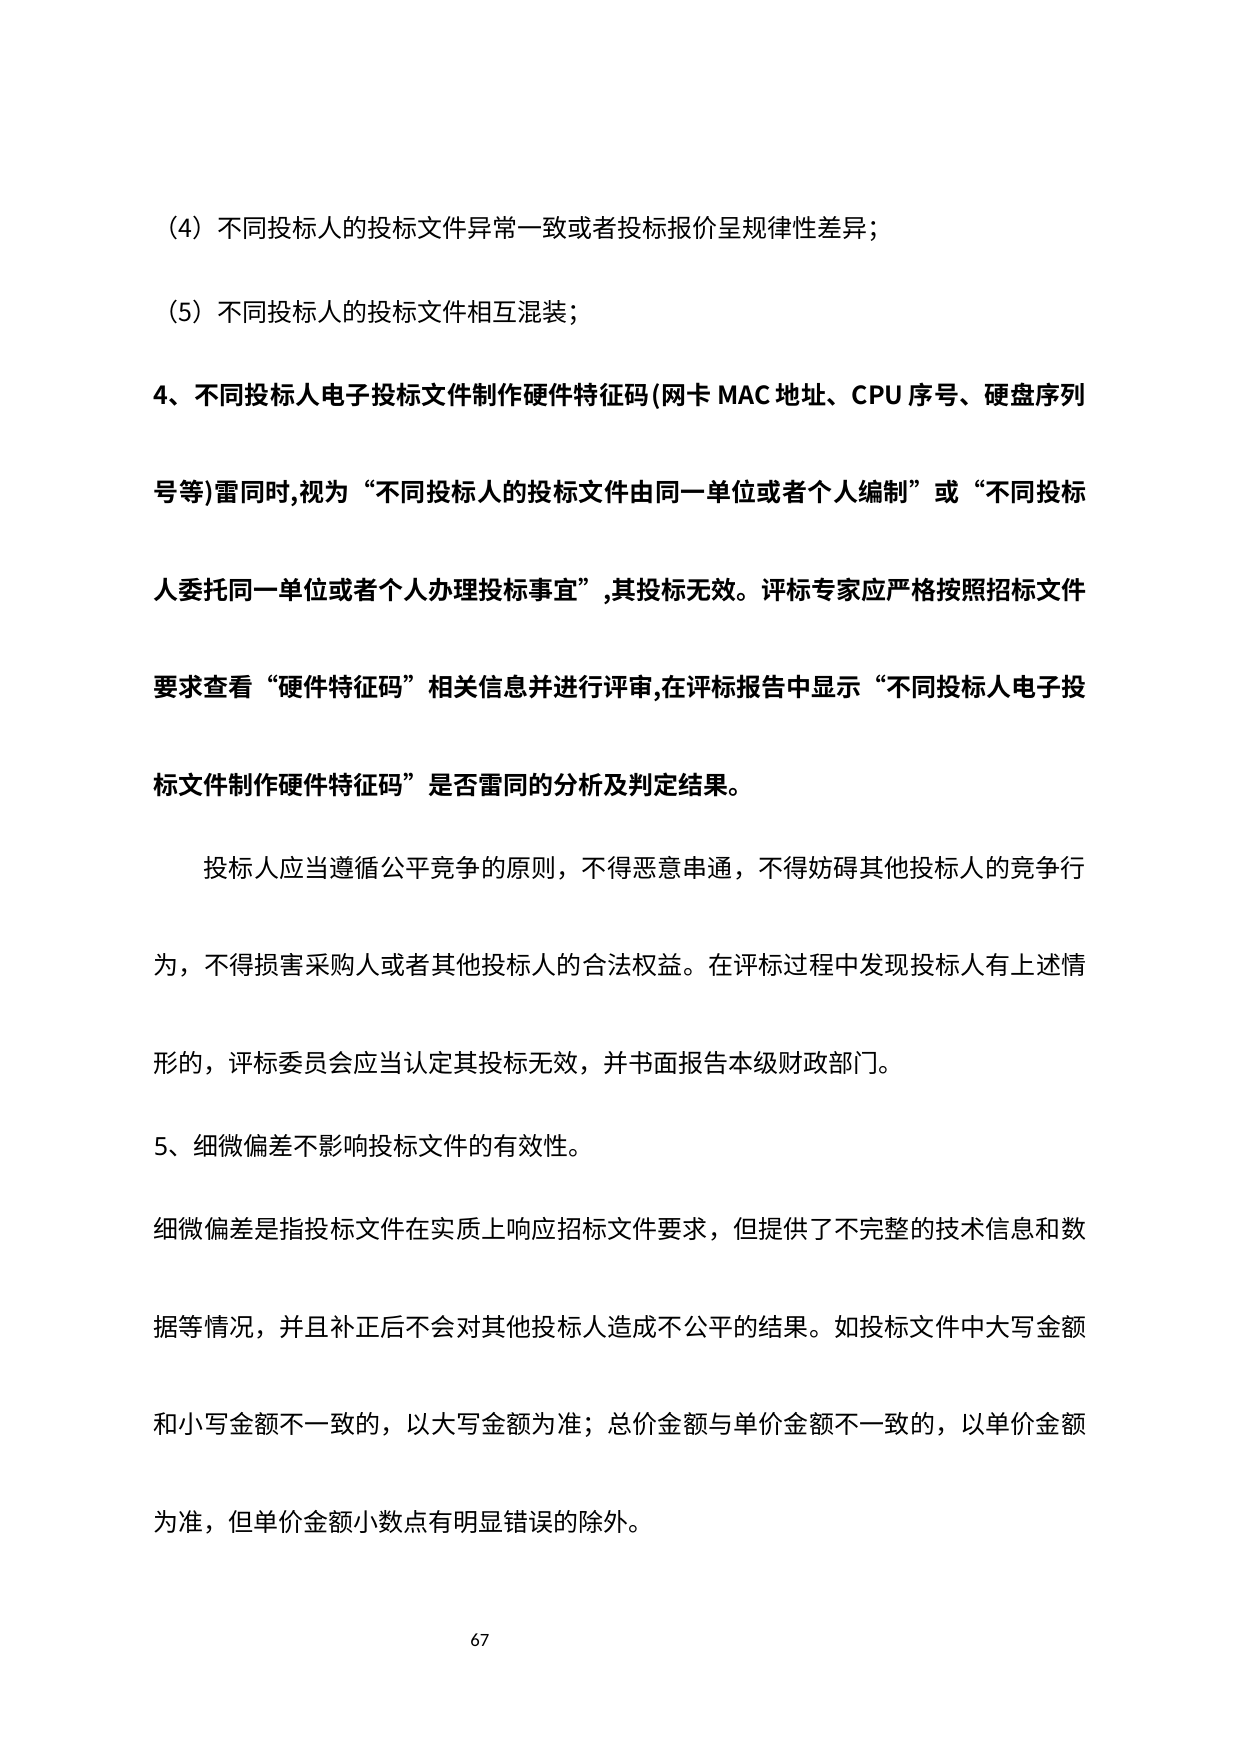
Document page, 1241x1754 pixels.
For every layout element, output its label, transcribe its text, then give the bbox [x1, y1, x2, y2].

text 投标人应当遵循公平竞争的原则，不得恶意串通，不得妨碍其他投标人的竞争行为，不得损害采购人或者其他投标人的合法权益。在评标过程中发现投标人有上述情形的，评标委员会应当认定其投标无效，并书面报告本级财政部门。 [153, 834, 1087, 1094]
text 5、细微偏差不影响投标文件的有效性。 [153, 1112, 1087, 1177]
text （4）不同投标人的投标文件异常一致或者投标报价呈规律性差异； [153, 194, 1087, 259]
text （5）不同投标人的投标文件相互混装； [153, 278, 1087, 343]
text 细微偏差是指投标文件在实质上响应招标文件要求，但提供了不完整的技术信息和数据等情况，并且补正后不会对其他投标人造成不公平的结果。如投标文件中大写金额和小写金额不一致的，以大写金额为准；总价金额与单价金额不一致的，以单价金额为准，但单价金额小数点有明显错误的除外。 [153, 1195, 1087, 1553]
text 4、不同投标人电子投标文件制作硬件特征码(网卡MAC地址、CPU序号、硬盘序列号等)雷同时,视为“不同投标人的投标文件由同一单位或者个人编制”或“不同投标人委托同一单位或者个人办理投标事宜”,其投标无效。评标专家应严格按照招标文件要求查看“硬件特征码”相关信息并进行评审,在评标报告中显示“不同投标人电子投标文件制作硬件特征码”是否雷同的分析及判定结果。 [153, 361, 1087, 816]
